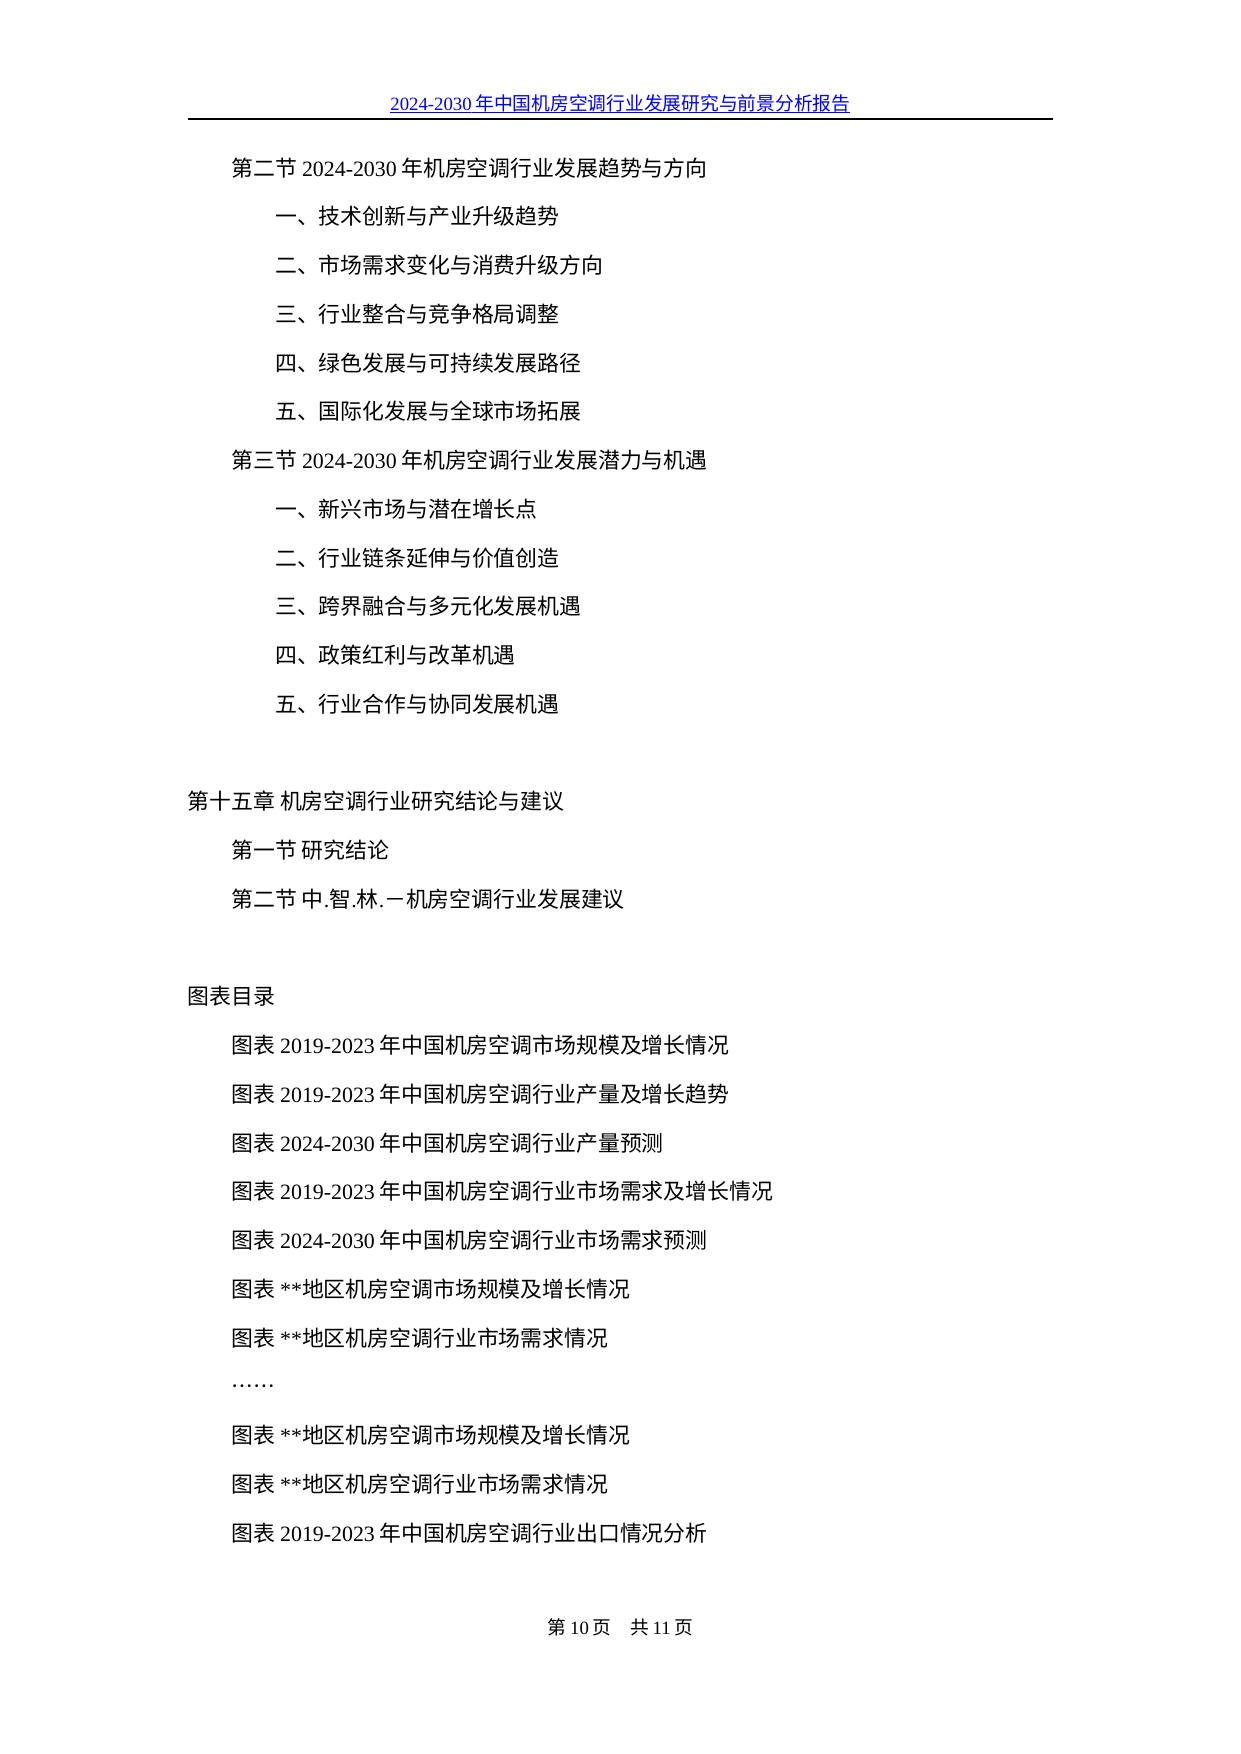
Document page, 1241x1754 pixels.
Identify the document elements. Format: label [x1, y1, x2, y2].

text [187, 150, 1053, 1548]
